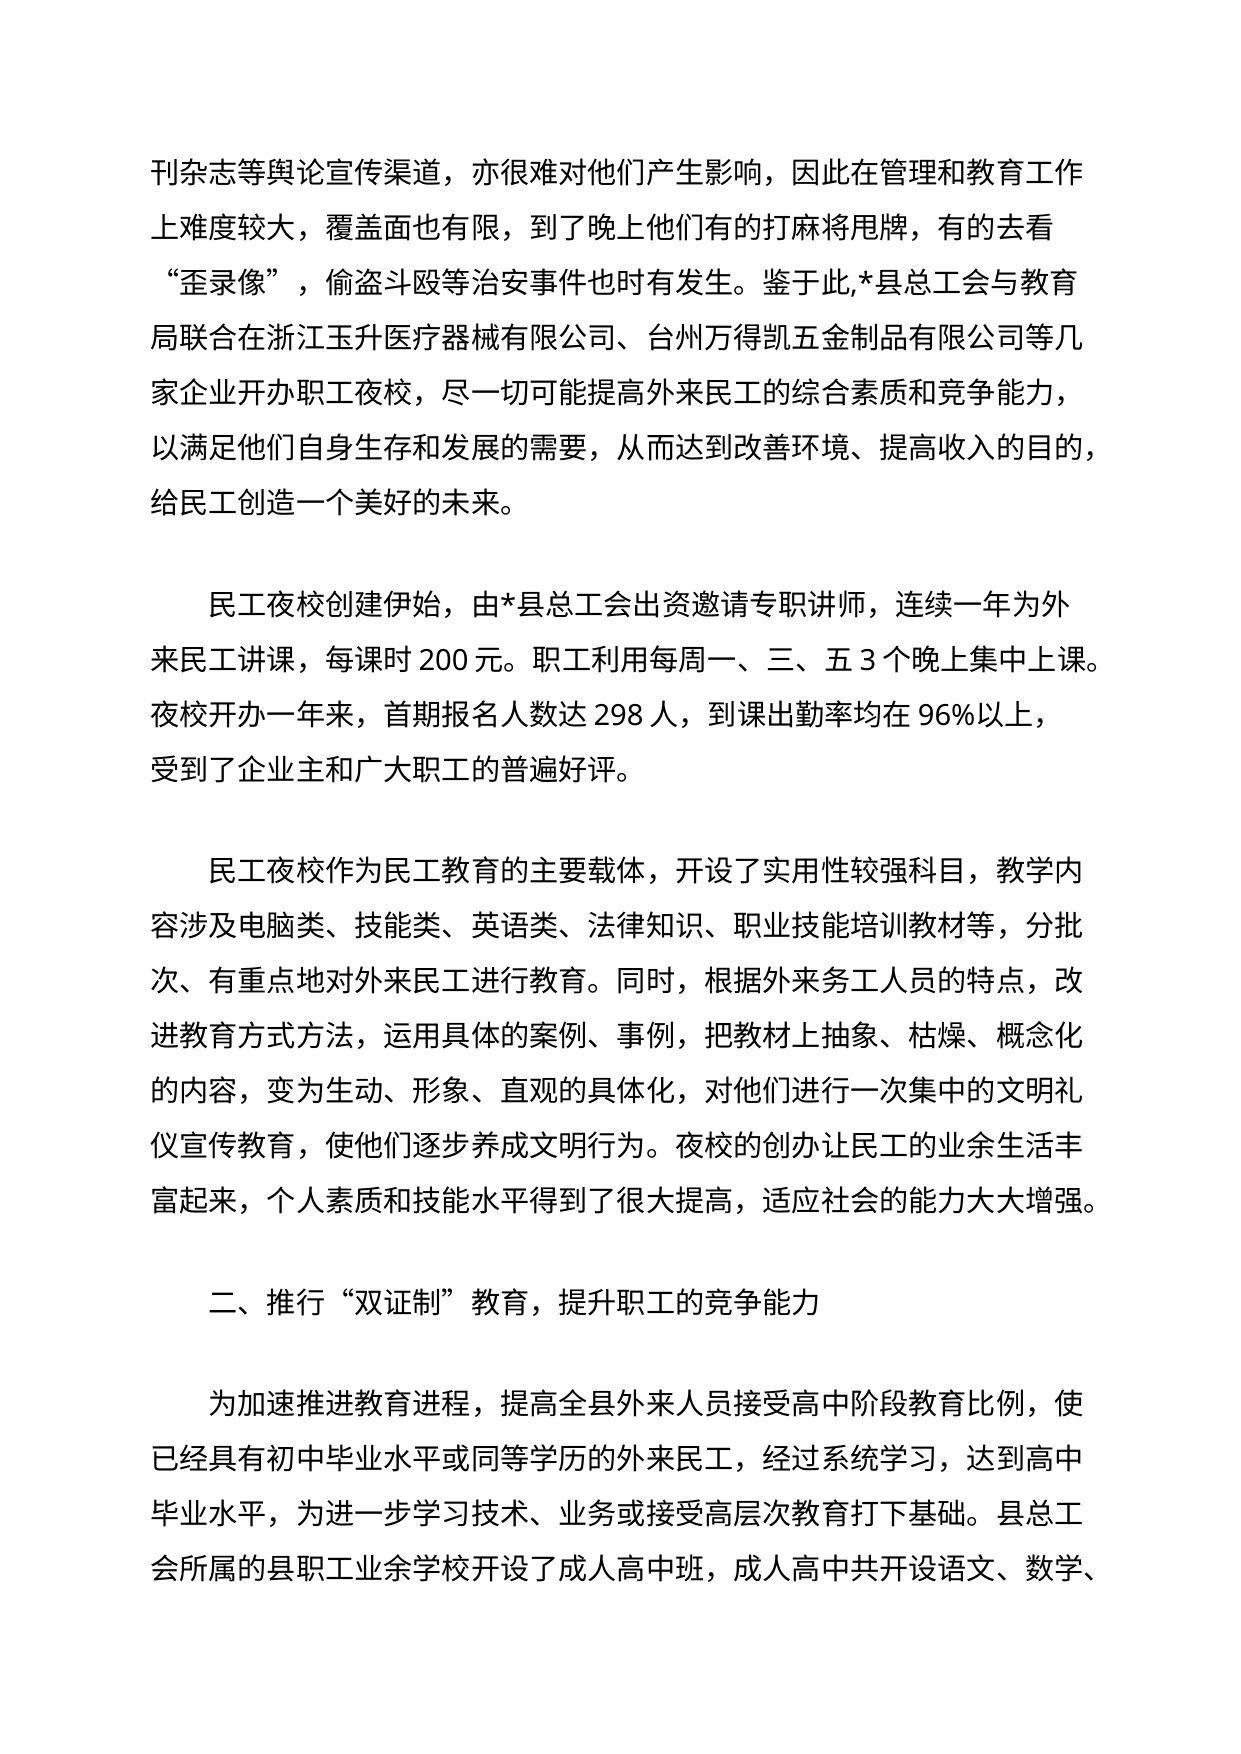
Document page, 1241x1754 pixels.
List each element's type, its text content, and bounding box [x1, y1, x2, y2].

text 二、推行“双证制”教育，提升职工的竞争能力 [150, 1279, 1090, 1321]
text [150, 1381, 1090, 1588]
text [150, 150, 1090, 522]
text 民工夜校创建伊始，由*县总工会出资邀请专职讲师，连续一年为外来民工讲课，每课时200元。职工利用每周一、三、五3个晚上集中上课。夜校开办一年来，首期报名人数达298人，到课出勤率均在96%以上，受到了企业主和广大职工的普遍好评。 [150, 581, 1090, 788]
text 民工夜校作为民工教育的主要载体，开设了实用性较强科目，教学内容涉及电脑类、技能类、英语类、法律知识、职业技能培训教材等，分批次、有重点地对外来民工进行教育。同时，根据外来务工人员的特点，改进教育方式方法，运用具体的案例、事例，把教材上抽象、枯燥、概念化的内容，变为生动、形象、直观的具体化，对他们进行一次集中的文明礼仪宣传教育，使他们逐步养成文明行为。夜校的创办让民工的业余生活丰富起来，个人素质和技能水平得到了很大提高，适应社会的能力大大增强。 [150, 848, 1090, 1220]
